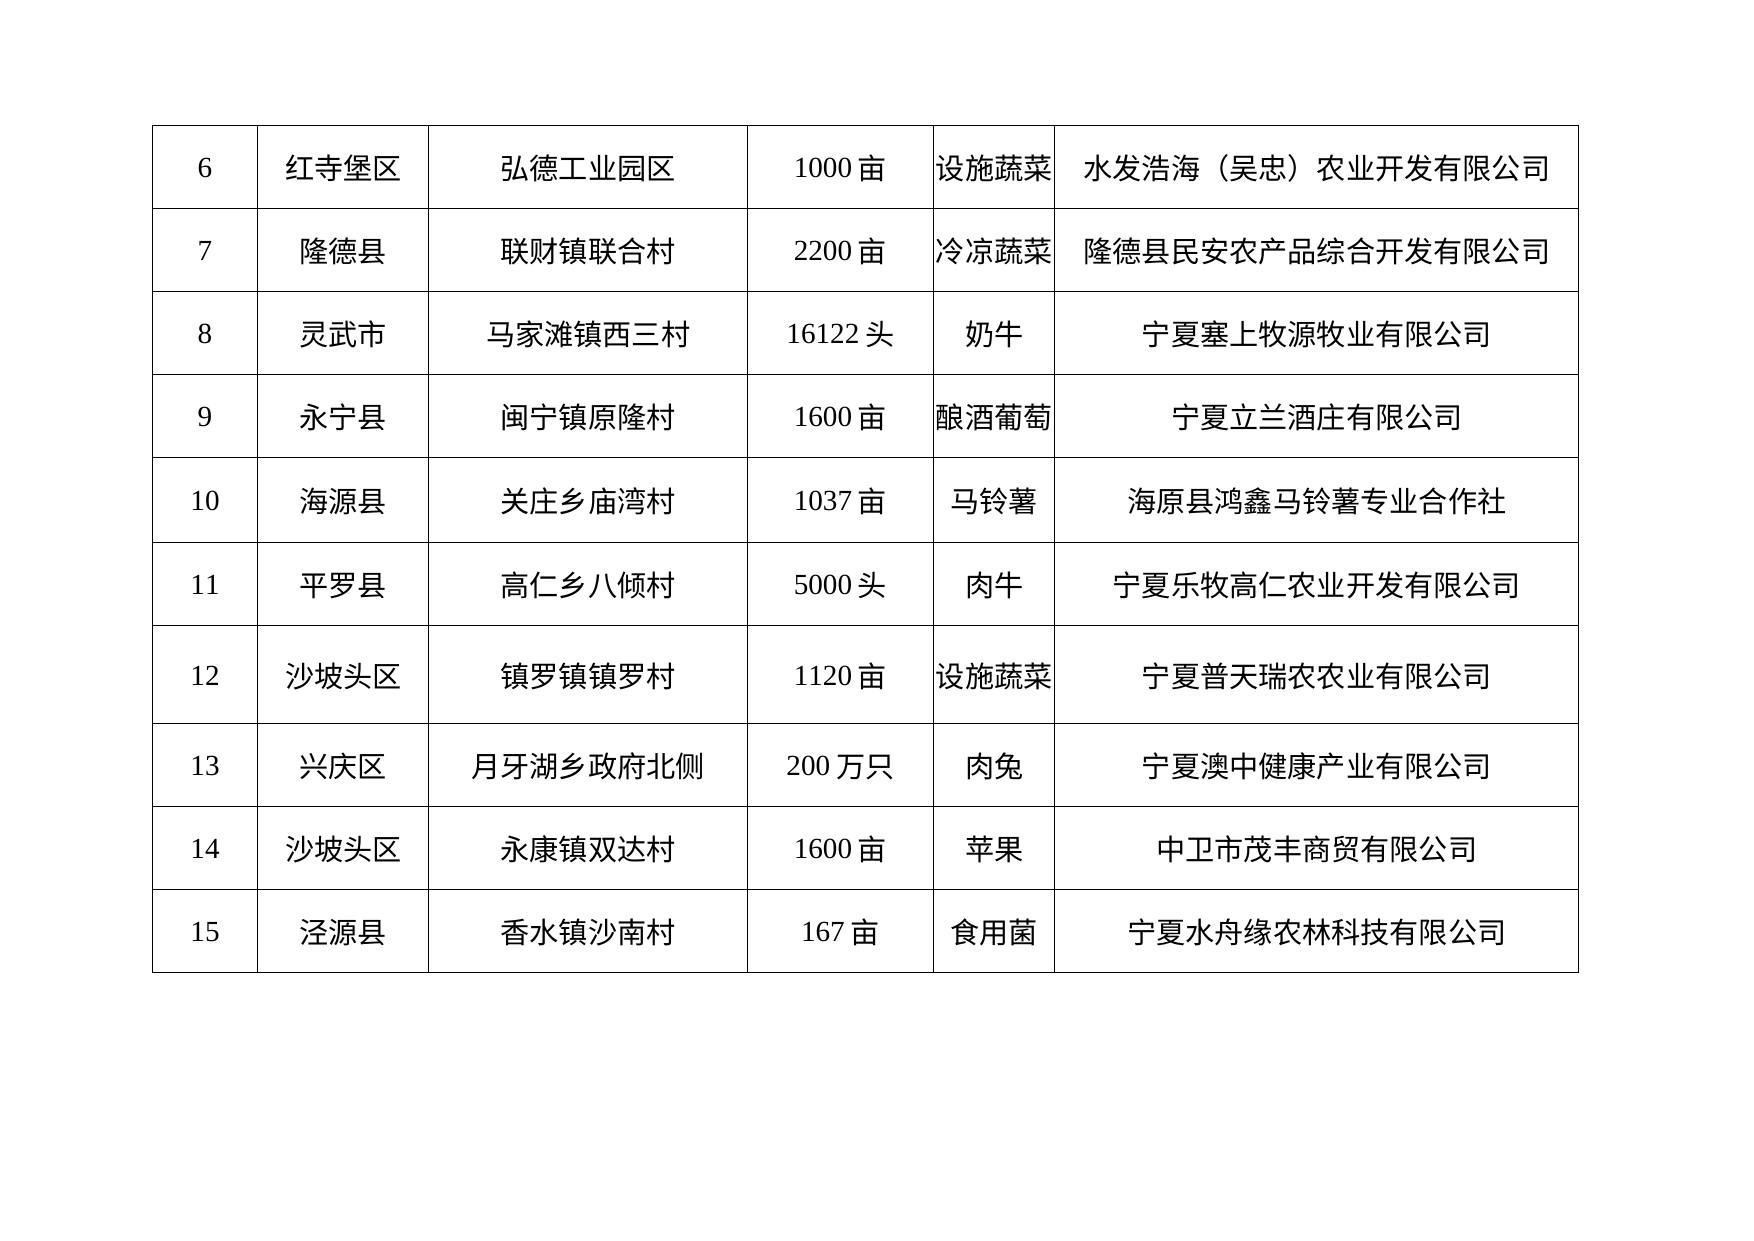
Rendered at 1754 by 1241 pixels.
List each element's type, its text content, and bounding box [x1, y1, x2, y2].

table_cell 中卫市茂丰商贸有限公司 [1055, 807, 1578, 889]
table_cell 宁夏普天瑞农农业有限公司 [1055, 626, 1578, 723]
table_cell 宁夏立兰酒庄有限公司 [1055, 375, 1578, 457]
table_cell 肉牛 [934, 543, 1054, 625]
table_cell 灵武市 [258, 292, 428, 374]
table_cell 弘德工业园区 [429, 126, 747, 208]
table_cell 宁夏塞上牧源牧业有限公司 [1055, 292, 1578, 374]
table_cell 1037亩 [748, 458, 933, 542]
table_cell 月牙湖乡政府北侧 [429, 724, 747, 806]
table_cell 苹果 [934, 807, 1054, 889]
table_cell 马铃薯 [934, 458, 1054, 542]
table_cell 酿酒葡萄 [934, 375, 1054, 457]
table_cell 肉兔 [934, 724, 1054, 806]
table_cell 永康镇双达村 [429, 807, 747, 889]
table_cell 12 [153, 626, 257, 723]
table_cell 8 [153, 292, 257, 374]
table_cell 关庄乡庙湾村 [429, 458, 747, 542]
table_cell 11 [153, 543, 257, 625]
table_cell 设施蔬菜 [934, 126, 1054, 208]
table_cell 16122头 [748, 292, 933, 374]
table_cell 沙坡头区 [258, 807, 428, 889]
table_cell 13 [153, 724, 257, 806]
table_cell 沙坡头区 [258, 626, 428, 723]
table_cell 隆德县民安农产品综合开发有限公司 [1055, 209, 1578, 291]
table_cell 联财镇联合村 [429, 209, 747, 291]
table_cell 隆德县 [258, 209, 428, 291]
table_cell 9 [153, 375, 257, 457]
table_cell 2200亩 [748, 209, 933, 291]
table_cell 1120亩 [748, 626, 933, 723]
table_cell 镇罗镇镇罗村 [429, 626, 747, 723]
table_cell 宁夏水舟缘农林科技有限公司 [1055, 890, 1578, 972]
table_cell 6 [153, 126, 257, 208]
table_cell 设施蔬菜 [934, 626, 1054, 723]
table_cell 1600亩 [748, 375, 933, 457]
table_cell 167亩 [748, 890, 933, 972]
table_cell 海原县鸿鑫马铃薯专业合作社 [1055, 458, 1578, 542]
table_cell 泾源县 [258, 890, 428, 972]
table_cell 200万只 [748, 724, 933, 806]
table_cell 奶牛 [934, 292, 1054, 374]
table_cell 高仁乡八倾村 [429, 543, 747, 625]
table_cell 宁夏乐牧高仁农业开发有限公司 [1055, 543, 1578, 625]
table_cell 10 [153, 458, 257, 542]
table_cell 红寺堡区 [258, 126, 428, 208]
table_cell 宁夏澳中健康产业有限公司 [1055, 724, 1578, 806]
table_cell 香水镇沙南村 [429, 890, 747, 972]
table_cell 5000头 [748, 543, 933, 625]
table_cell 15 [153, 890, 257, 972]
table_cell 食用菌 [934, 890, 1054, 972]
table_cell 平罗县 [258, 543, 428, 625]
table_cell 海源县 [258, 458, 428, 542]
table_cell 马家滩镇西三村 [429, 292, 747, 374]
table_cell 1000亩 [748, 126, 933, 208]
table_cell 永宁县 [258, 375, 428, 457]
table_cell 兴庆区 [258, 724, 428, 806]
table_cell 冷凉蔬菜 [934, 209, 1054, 291]
table_cell 闽宁镇原隆村 [429, 375, 747, 457]
table_cell 1600亩 [748, 807, 933, 889]
table_cell 水发浩海（吴忠）农业开发有限公司 [1055, 126, 1578, 208]
table_cell 14 [153, 807, 257, 889]
table_cell 7 [153, 209, 257, 291]
